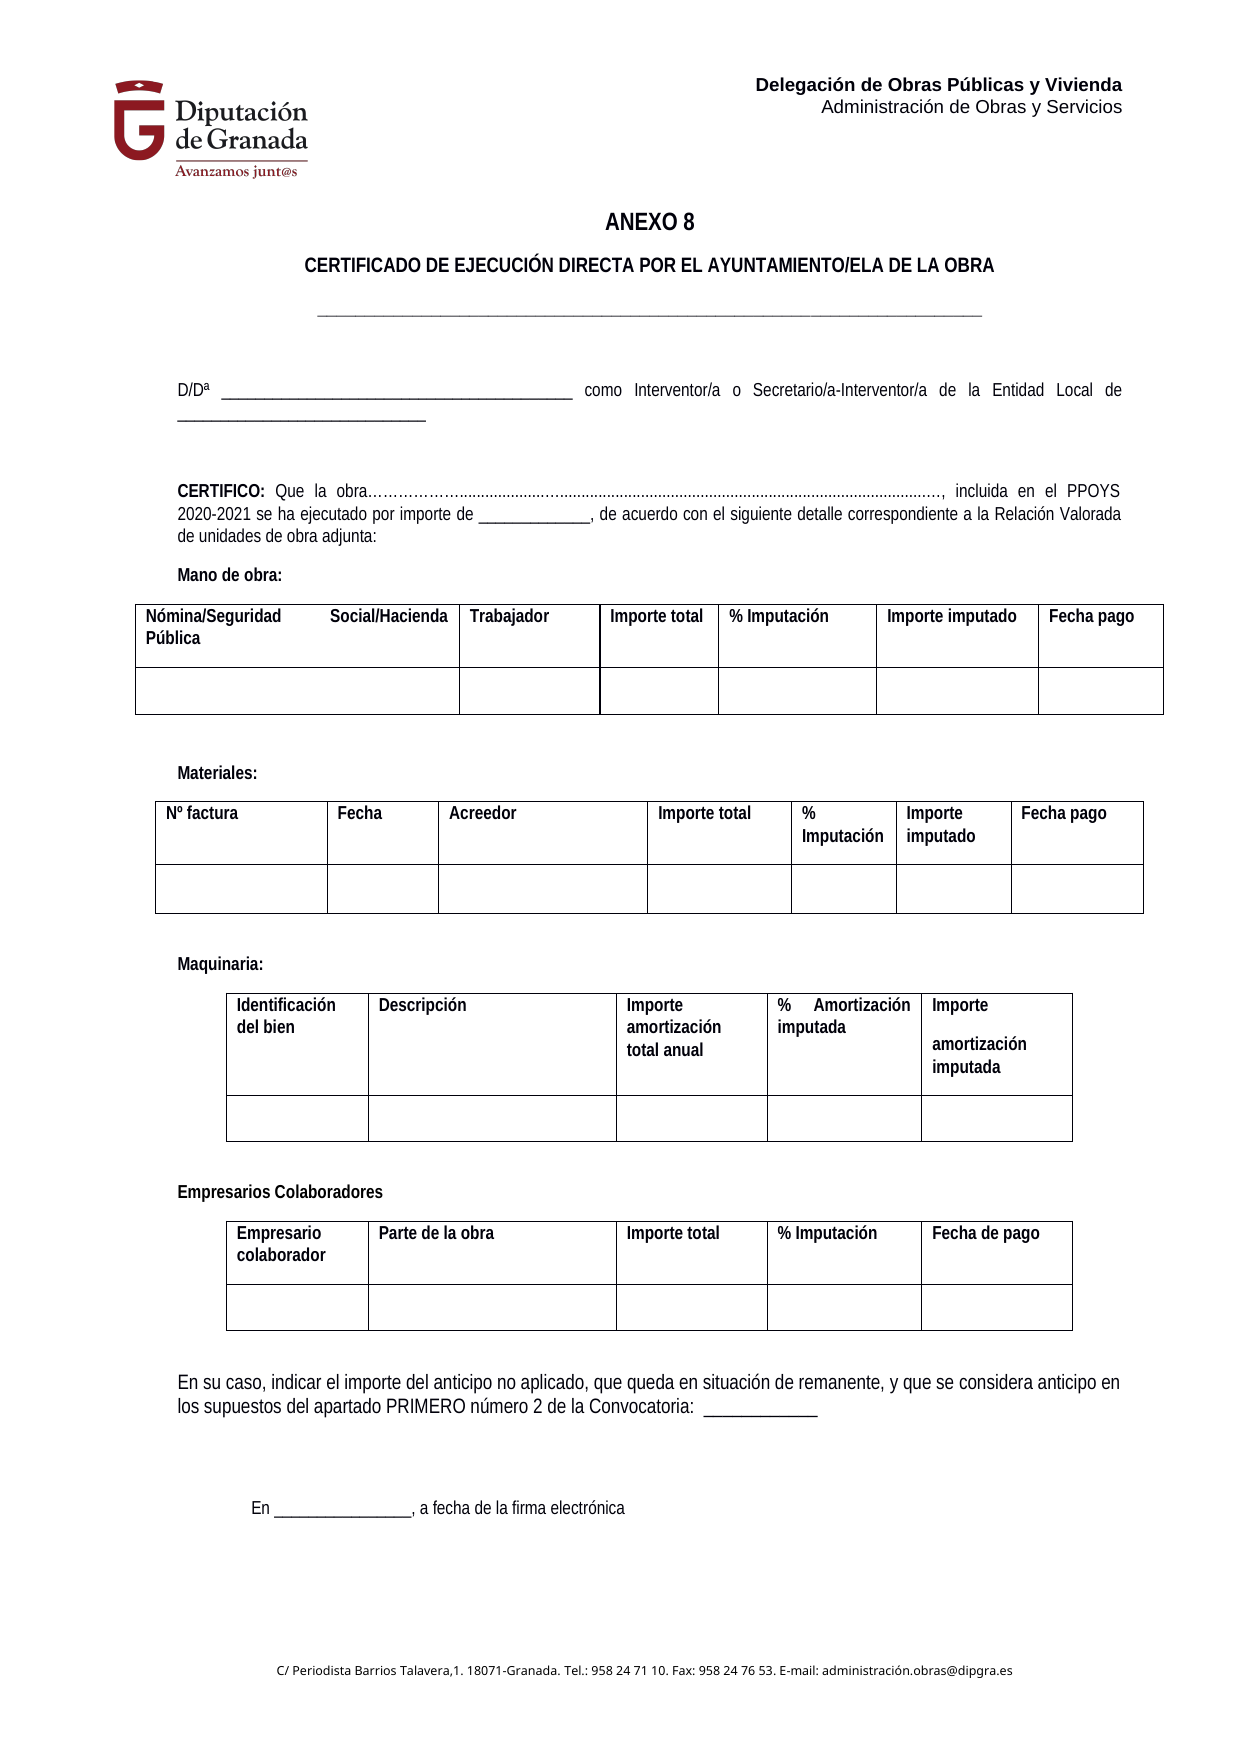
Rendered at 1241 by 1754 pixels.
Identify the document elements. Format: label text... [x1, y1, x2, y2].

table_cell [768, 1096, 921, 1141]
table_cell [617, 1096, 767, 1141]
table_cell [922, 1285, 1072, 1330]
text Mano de obra: [177, 564, 1122, 586]
text En ________________, a fecha de la firma electrónica [177, 1497, 1122, 1518]
text Materiales: [177, 762, 1122, 783]
table_header Fecha pago [1039, 605, 1163, 667]
table_header Nómina/Seguridad Social/Hacienda Pública [136, 605, 459, 667]
table_cell [227, 1096, 368, 1141]
table_header Parte de la obra [369, 1222, 616, 1284]
table_cell [156, 865, 327, 913]
text Maquinaria: [177, 953, 1122, 975]
table_cell [1039, 668, 1163, 714]
table_header Acreedor [439, 802, 647, 864]
table_cell [601, 668, 718, 714]
text Empresarios Colaboradores [177, 1181, 1122, 1203]
table_cell [792, 865, 896, 913]
table_cell [719, 668, 876, 714]
picture [113, 79, 309, 180]
text CERTIFICO: Que la obra………………....................…......................................................................................…, incluida en el PPOYS 2020-2021 se ha ejecutado por importe de _____________, de acuerdo con el siguiente detalle correspondiente a la Relación Valorada de unidades de obra adjunta: [177, 480, 1122, 547]
table_cell [648, 865, 791, 913]
table_cell [922, 1096, 1072, 1141]
table_cell [877, 668, 1038, 714]
table_header Trabajador [460, 605, 599, 667]
table_header Fecha de pago [922, 1222, 1072, 1284]
table_cell [1012, 865, 1143, 913]
table_header Empresario colaborador [227, 1222, 368, 1284]
text D/Dª _________________________________________ como Interventor/a o Secretario/a-Interventor/a de la Entidad Local de _____________________________ [177, 379, 1122, 423]
text ANEXO 8 [177, 207, 1122, 235]
table_header Importe imputado [877, 605, 1038, 667]
table_cell [897, 865, 1011, 913]
table_header Identificación del bien [227, 994, 368, 1095]
table_cell [136, 668, 459, 714]
table_header Importe total [617, 1222, 767, 1284]
table_cell [768, 1285, 921, 1330]
table_header % Amortización imputada [768, 994, 921, 1095]
table_header % Imputación [719, 605, 876, 667]
table_cell [328, 865, 438, 913]
table_header Importe total [648, 802, 791, 864]
table_cell [460, 668, 599, 714]
table_header Importe amortización imputada [922, 994, 1072, 1095]
table_cell [227, 1285, 368, 1330]
table_header % Imputación [768, 1222, 921, 1284]
text En su caso, indicar el importe del anticipo no aplicado, que queda en situación de remanente, y que se considera anticipo en los supuestos del apartado PRIMERO número 2 de la Convocatoria: ____________ [177, 1370, 1122, 1418]
table_header Descripción [369, 994, 616, 1095]
table_cell [617, 1285, 767, 1330]
text ______________________________________________________________________ [177, 295, 1122, 319]
table_header % Imputación [792, 802, 896, 864]
table_header Fecha [328, 802, 438, 864]
table_cell [369, 1096, 616, 1141]
table_header Nº factura [156, 802, 327, 864]
table_cell [369, 1285, 616, 1330]
text CERTIFICADO DE EJECUCIÓN DIRECTA POR EL AYUNTAMIENTO/ELA DE LA OBRA [177, 253, 1122, 277]
table_header Importe total [601, 605, 718, 667]
table_header Importe imputado [897, 802, 1011, 864]
table_header Importe amortización total anual [617, 994, 767, 1095]
table_cell [439, 865, 647, 913]
table_header Fecha pago [1012, 802, 1143, 864]
